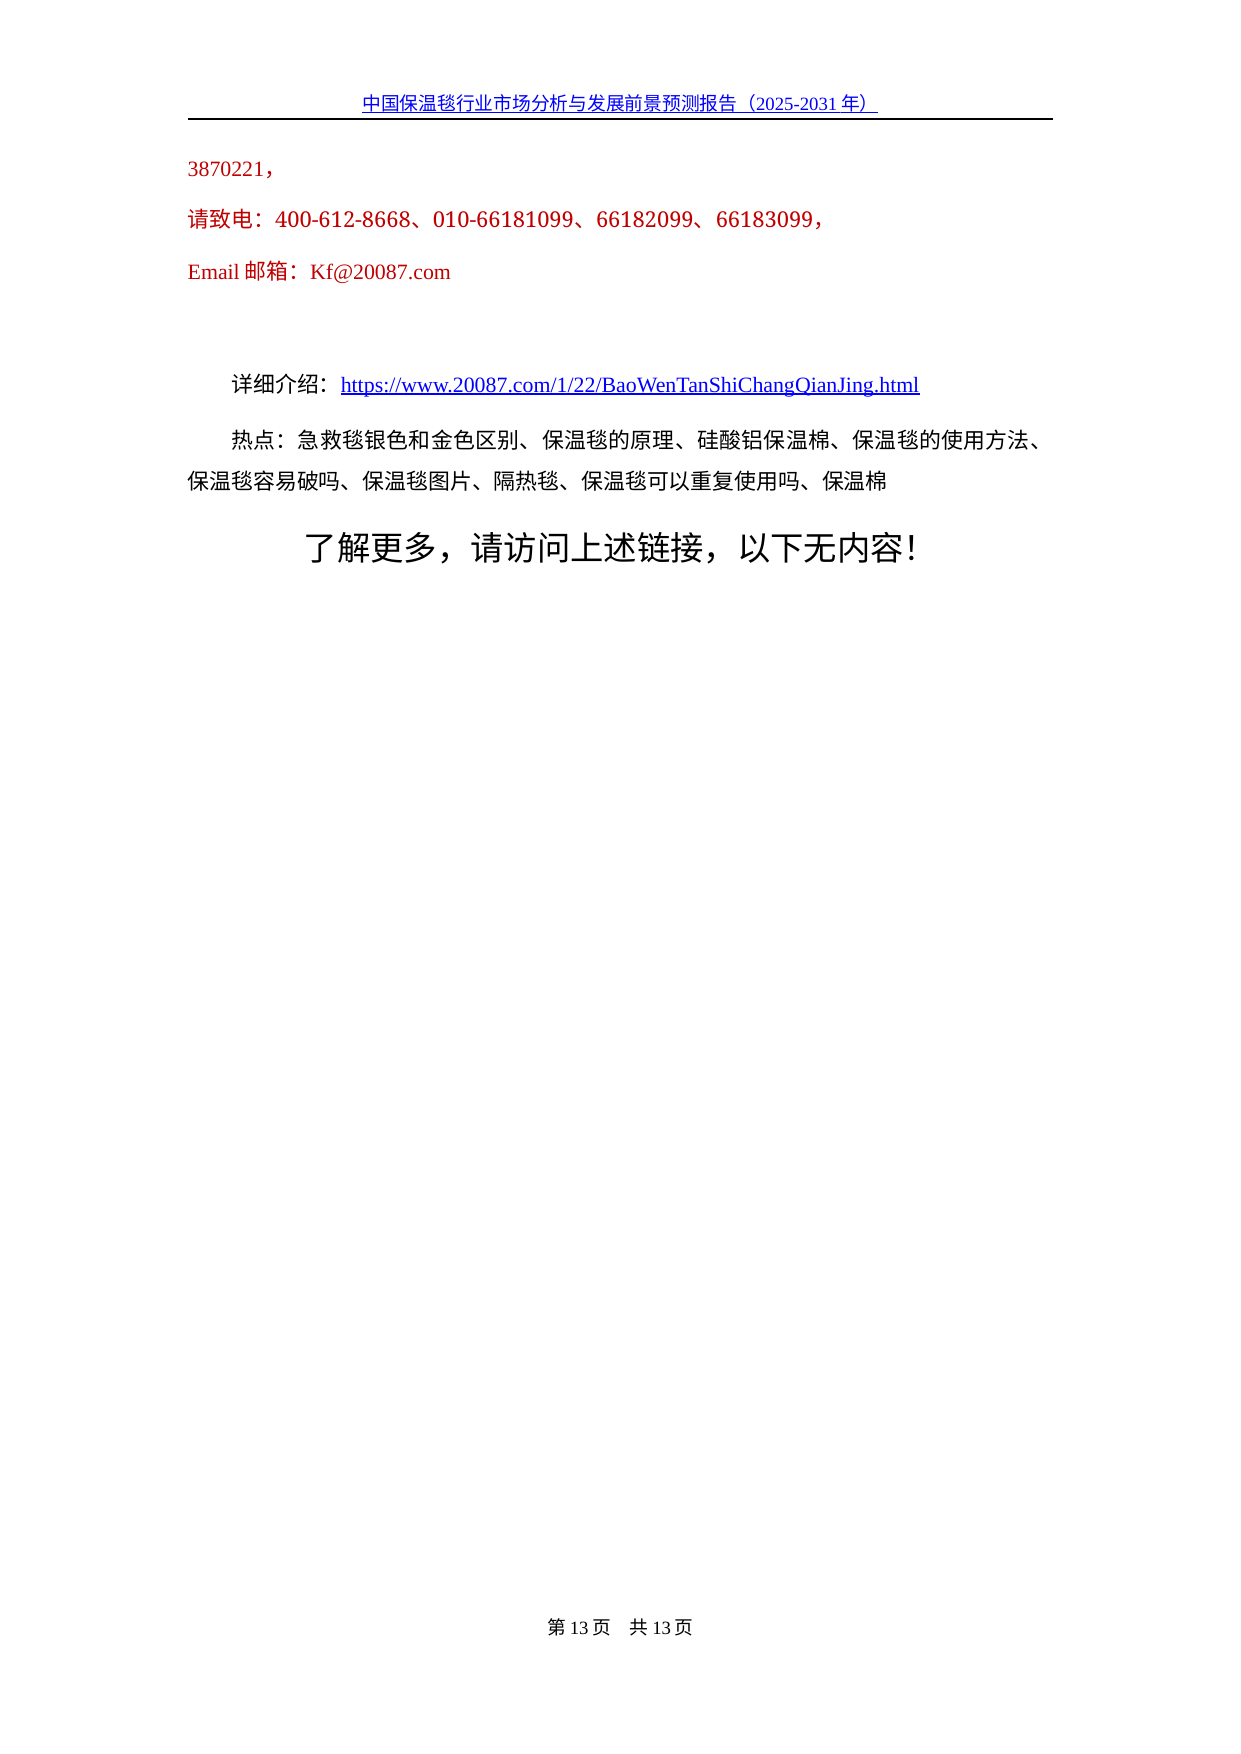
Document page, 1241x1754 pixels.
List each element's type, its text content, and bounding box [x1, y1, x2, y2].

text Email邮箱：Kf@20087.com [187, 253, 1053, 286]
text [187, 150, 1053, 183]
title 了解更多，请访问上述链接，以下无内容！ [187, 514, 1053, 579]
text 详细介绍：https://www.20087.com/1/22/BaoWenTanShiChangQianJing.html [187, 366, 1053, 399]
text 请致电：400-612-8668、010-66181099、66182099、66183099， [187, 202, 1053, 234]
text 热点：急救毯银色和金色区别、保温毯的原理、硅酸铝保温棉、保温毯的使用方法、保温毯容易破吗、保温毯图片、隔热毯、保温毯可以重复使用吗、保温棉 [187, 423, 1053, 496]
